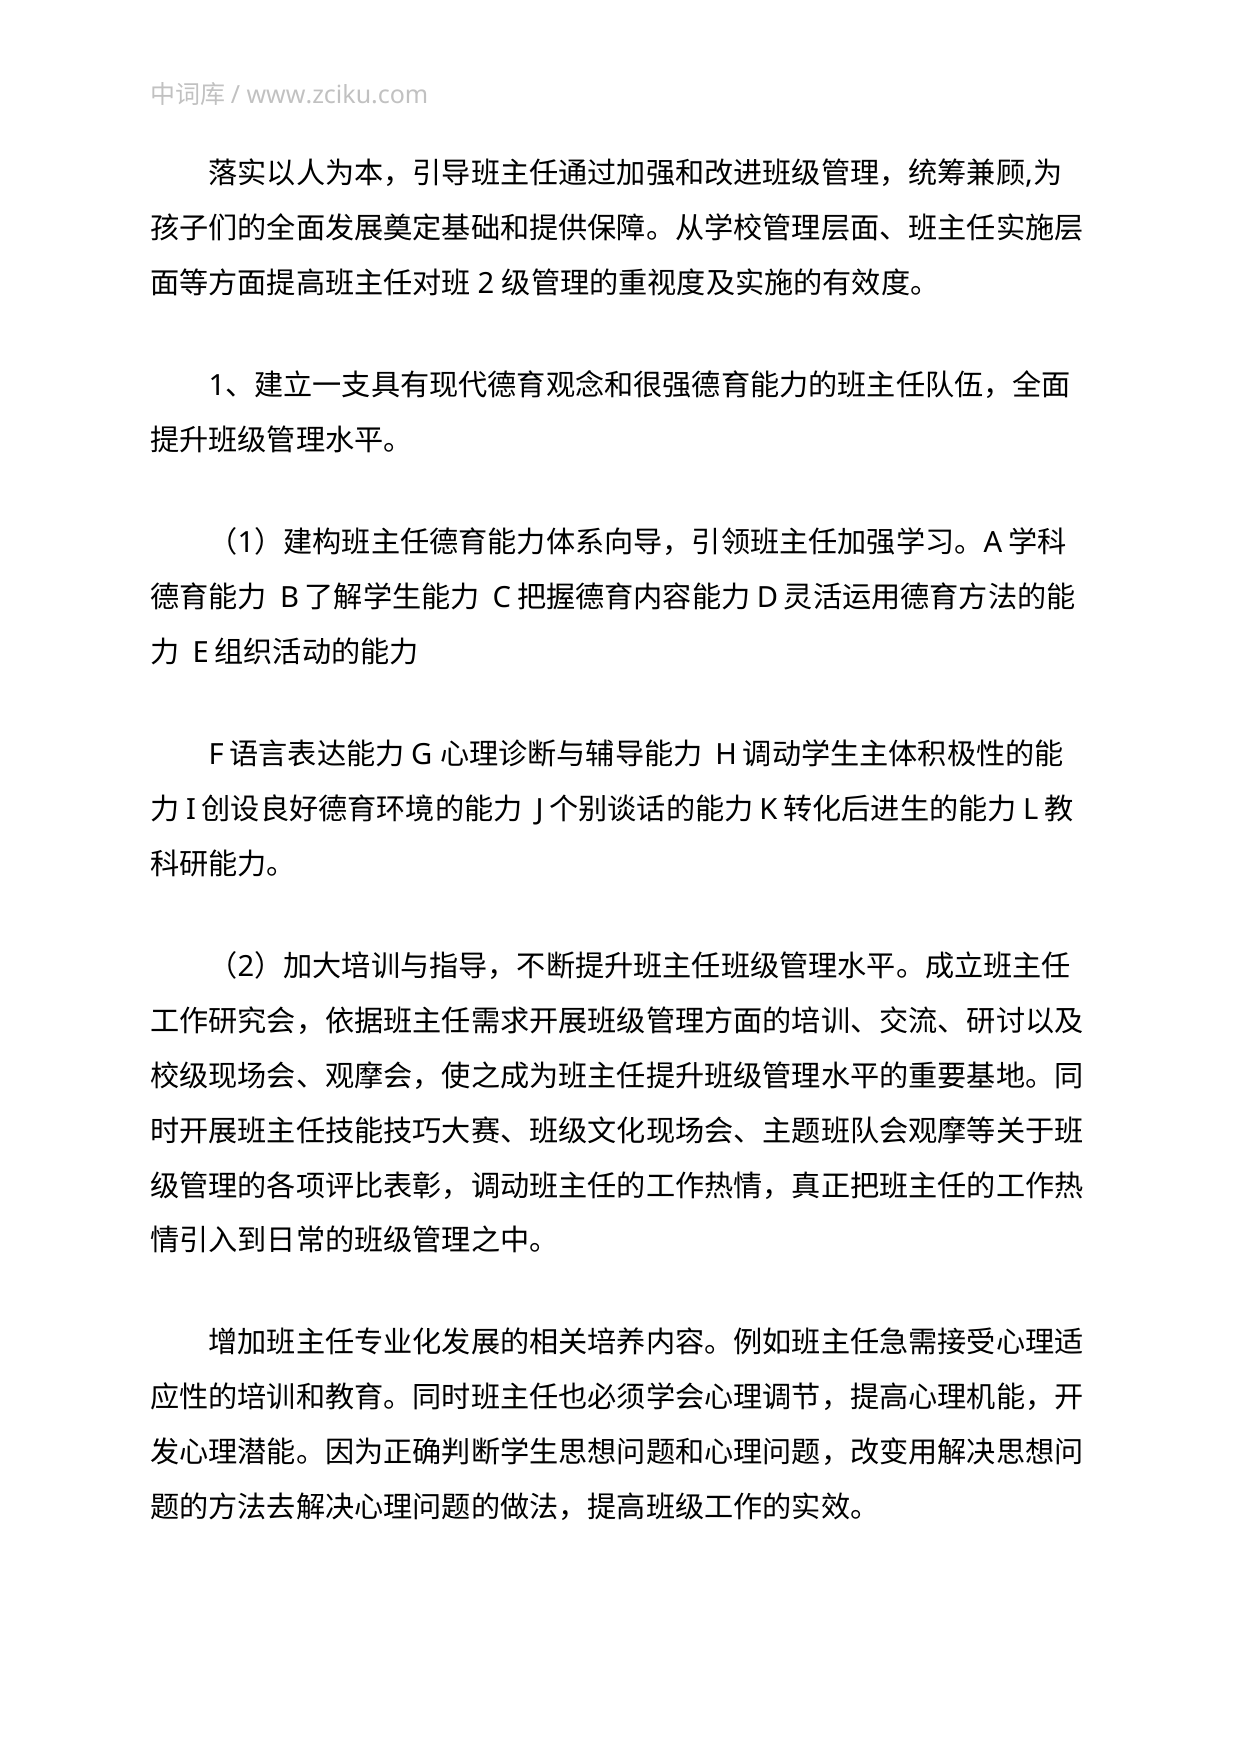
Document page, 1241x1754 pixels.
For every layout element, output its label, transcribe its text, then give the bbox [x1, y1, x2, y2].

text （2）加大培训与指导，不断提升班主任班级管理水平。成立班主任工作研究会，依据班主任需求开展班级管理方面的培训、交流、研讨以及校级现场会、观摩会，使之成为班主任提升班级管理水平的重要基地。同时开展班主任技能技巧大赛、班级文化现场会、主题班队会观摩等关于班级管理的各项评比表彰，调动班主任的工作热情，真正把班主任的工作热情引入到日常的班级管理之中。 [150, 942, 1090, 1259]
text 1、建立一支具有现代德育观念和很强德育能力的班主任队伍，全面提升班级管理水平。 [150, 362, 1090, 459]
text 增加班主任专业化发展的相关培养内容。例如班主任急需接受心理适应性的培训和教育。同时班主任也必须学会心理调节，提高心理机能，开发心理潜能。因为正确判断学生思想问题和心理问题，改变用解决思想问题的方法去解决心理问题的做法，提高班级工作的实效。 [150, 1319, 1090, 1526]
text （1）建构班主任德育能力体系向导，引领班主任加强学习。A学科德育能力 B了解学生能力 C把握德育内容能力 D灵活运用德育方法的能力 E组织活动的能力 [150, 519, 1090, 671]
text F语言表达能力 G 心理诊断与辅导能力 H调动学生主体积极性的能力 I创设良好德育环境的能力 J个别谈话的能力K转化后进生的能力 L教科研能力。 [150, 731, 1090, 883]
text 落实以人为本，引导班主任通过加强和改进班级管理，统筹兼顾,为孩子们的全面发展奠定基础和提供保障。从学校管理层面、班主任实施层面等方面提高班主任对班 2 级管理的重视度及实施的有效度。 [150, 150, 1090, 302]
